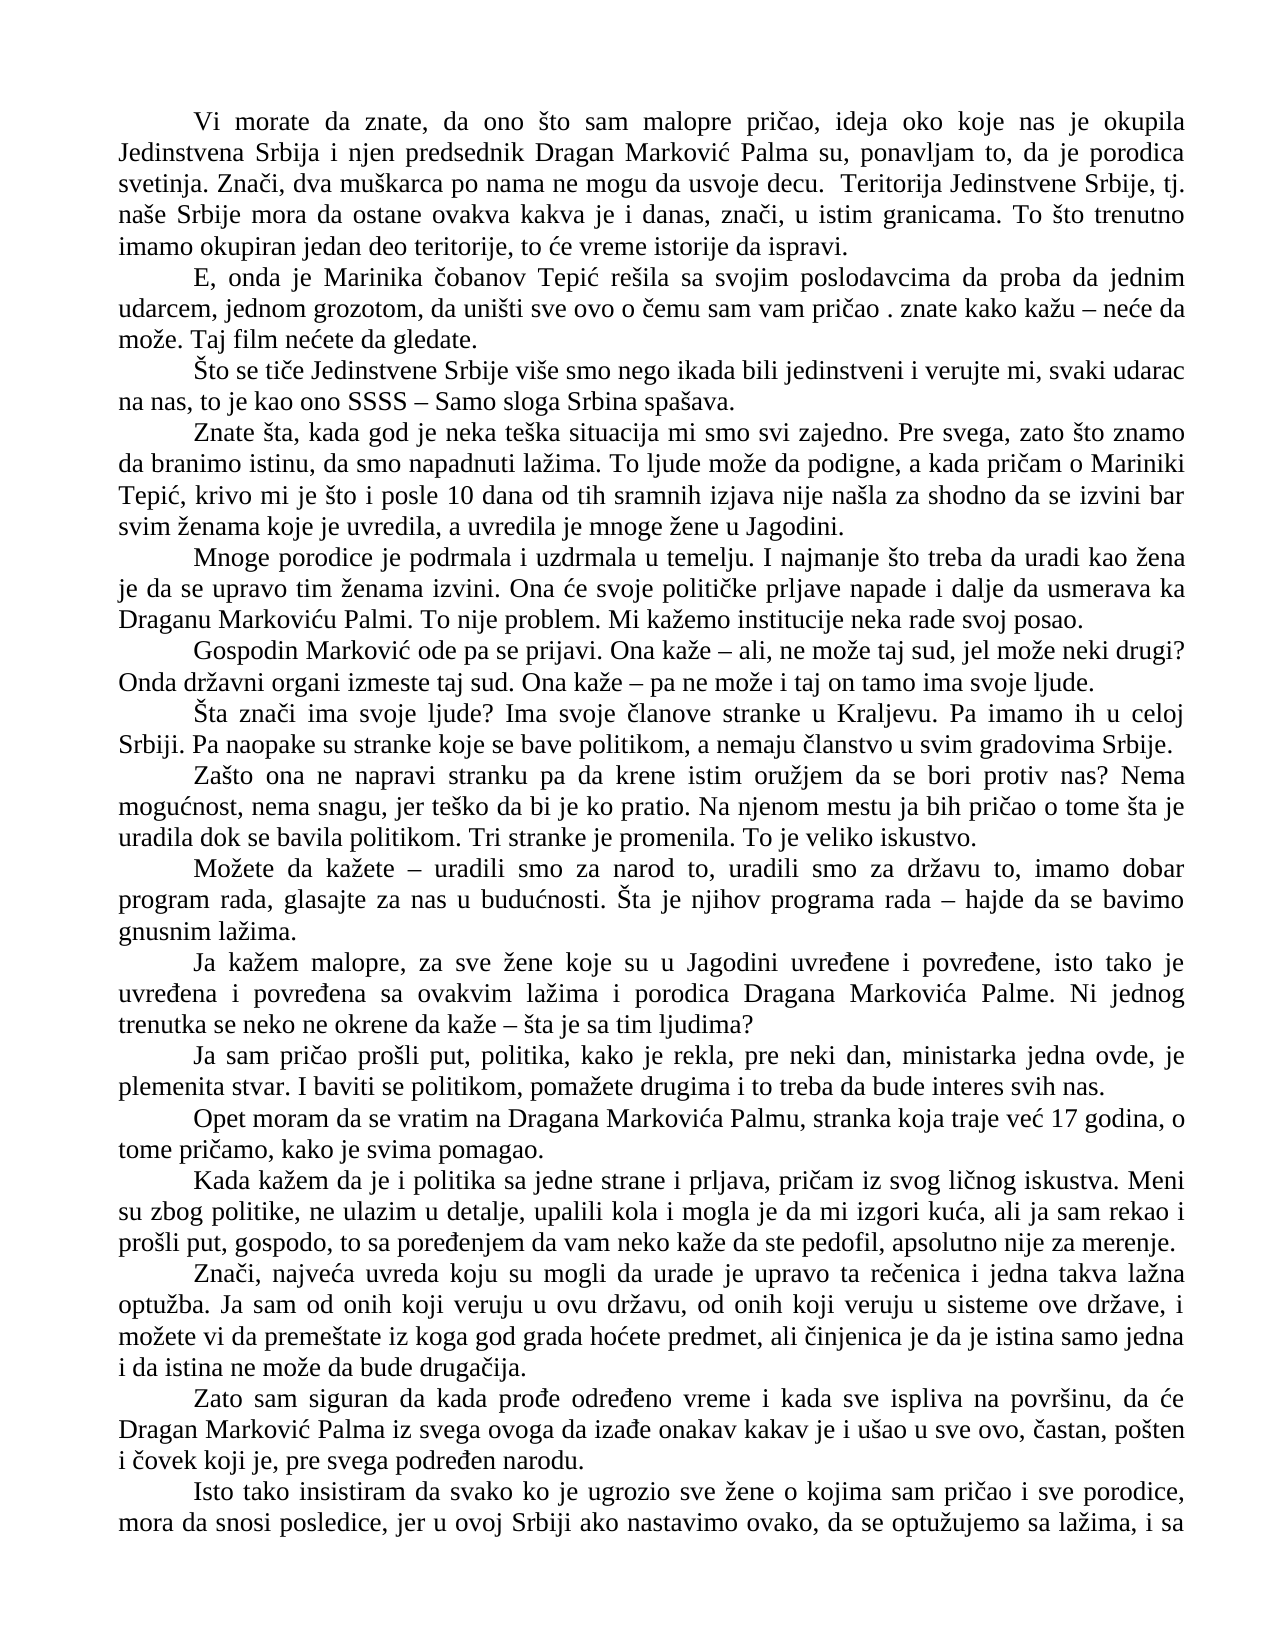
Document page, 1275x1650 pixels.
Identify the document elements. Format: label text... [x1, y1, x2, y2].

text Zašto ona ne napravi stranku pa da krene istim oružjem da se bori protiv nas? Nema mogućnost, nema snagu, jer teško da bi je ko pratio. Na njenom mestu ja bih pričao o tome šta je uradila dok se bavila politikom. Tri stranke je promenila. To je veliko iskustvo. [118, 759, 1186, 852]
text Vi morate da znate, da ono što sam malopre pričao, ideja oko koje nas je okupila Jedinstvena Srbija i njen predsednik Dragan Marković Palma su, ponavljam to, da je porodica svetinja. Znači, dva muškarca po nama ne mogu da usvoje decu. Teritorija Jedinstvene Srbije, tj. naše Srbije mora da ostane ovakva kakva je i danas, znači, u istim granicama. To što trenutno imamo okupiran jedan deo teritorije, to će vreme istorije da ispravi. [118, 105, 1186, 261]
text Ja sam pričao prošli put, politika, kako je rekla, pre neki dan, ministarka jedna ovde, je plemenita stvar. I baviti se politikom, pomažete drugima i to treba da bude interes svih nas. [118, 1039, 1186, 1102]
text Gospodin Marković ode pa se prijavi. Ona kaže – ali, ne može taj sud, jel može neki drugi? Onda državni organi izmeste taj sud. Ona kaže – pa ne može i taj on tamo ima svoje ljude. [118, 634, 1186, 697]
text Šta znači ima svoje ljude? Ima svoje članove stranke u Kraljevu. Pa imamo ih u celoj Srbiji. Pa naopake su stranke koje se bave politikom, a nemaju članstvo u svim gradovima Srbije. [118, 697, 1186, 759]
text Mnoge porodice je podrmala i uzdrmala u temelju. I najmanje što treba da uradi kao žena je da se upravo tim ženama izvini. Ona će svoje političke prljave napade i dalje da usmerava ka Draganu Markoviću Palmi. To nije problem. Mi kažemo institucije neka rade svoj posao. [118, 541, 1186, 634]
text Što se tiče Jedinstvene Srbije više smo nego ikada bili jedinstveni i verujte mi, svaki udarac na nas, to je kao ono SSSS – Samo sloga Srbina spašava. [118, 354, 1186, 416]
text Opet moram da se vratim na Dragana Markovića Palmu, stranka koja traje već 17 godina, o tome pričamo, kako je svima pomagao. [118, 1102, 1186, 1164]
text Znate šta, kada god je neka teška situacija mi smo svi zajedno. Pre svega, zato što znamo da branimo istinu, da smo napadnuti lažima. To ljude može da podigne, a kada pričam o Mariniki Tepić, krivo mi je što i posle 10 dana od tih sramnih izjava nije našla za shodno da se izvini bar svim ženama koje je uvredila, a uvredila je mnoge žene u Jagodini. [118, 416, 1186, 541]
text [118, 1475, 1186, 1538]
text Znači, najveća uvreda koju su mogli da urade je upravo ta rečenica i jedna takva lažna optužba. Ja sam od onih koji veruju u ovu državu, od onih koji veruju u sisteme ove države, i možete vi da premeštate iz koga god grada hoćete predmet, ali činjenica je da je istina samo jedna i da istina ne može da bude drugačija. [118, 1257, 1186, 1382]
text Ja kažem malopre, za sve žene koje su u Jagodini uvređene i povređene, isto tako je uvređena i povređena sa ovakvim lažima i porodica Dragana Markovića Palme. Ni jednog trenutka se neko ne okrene da kaže – šta je sa tim ljudima? [118, 946, 1186, 1039]
text Možete da kažete – uradili smo za narod to, uradili smo za državu to, imamo dobar program rada, glasajte za nas u budućnosti. Šta je njihov programa rada – hajde da se bavimo gnusnim lažima. [118, 852, 1186, 946]
text Zato sam siguran da kada prođe određeno vreme i kada sve ispliva na površinu, da će Dragan Marković Palma iz svega ovoga da izađe onakav kakav je i ušao u sve ovo, častan, pošten i čovek koji je, pre svega podređen narodu. [118, 1382, 1186, 1475]
text E, onda je Marinika čobanov Tepić rešila sa svojim poslodavcima da proba da jednim udarcem, jednom grozotom, da uništi sve ovo o čemu sam vam pričao . znate kako kažu – neće da može. Taj film nećete da gledate. [118, 261, 1186, 354]
text Kada kažem da je i politika sa jedne strane i prljava, pričam iz svog ličnog iskustva. Meni su zbog politike, ne ulazim u detalje, upalili kola i mogla je da mi izgori kuća, ali ja sam rekao i prošli put, gospodo, to sa poređenjem da vam neko kaže da ste pedofil, apsolutno nije za merenje. [118, 1164, 1186, 1257]
